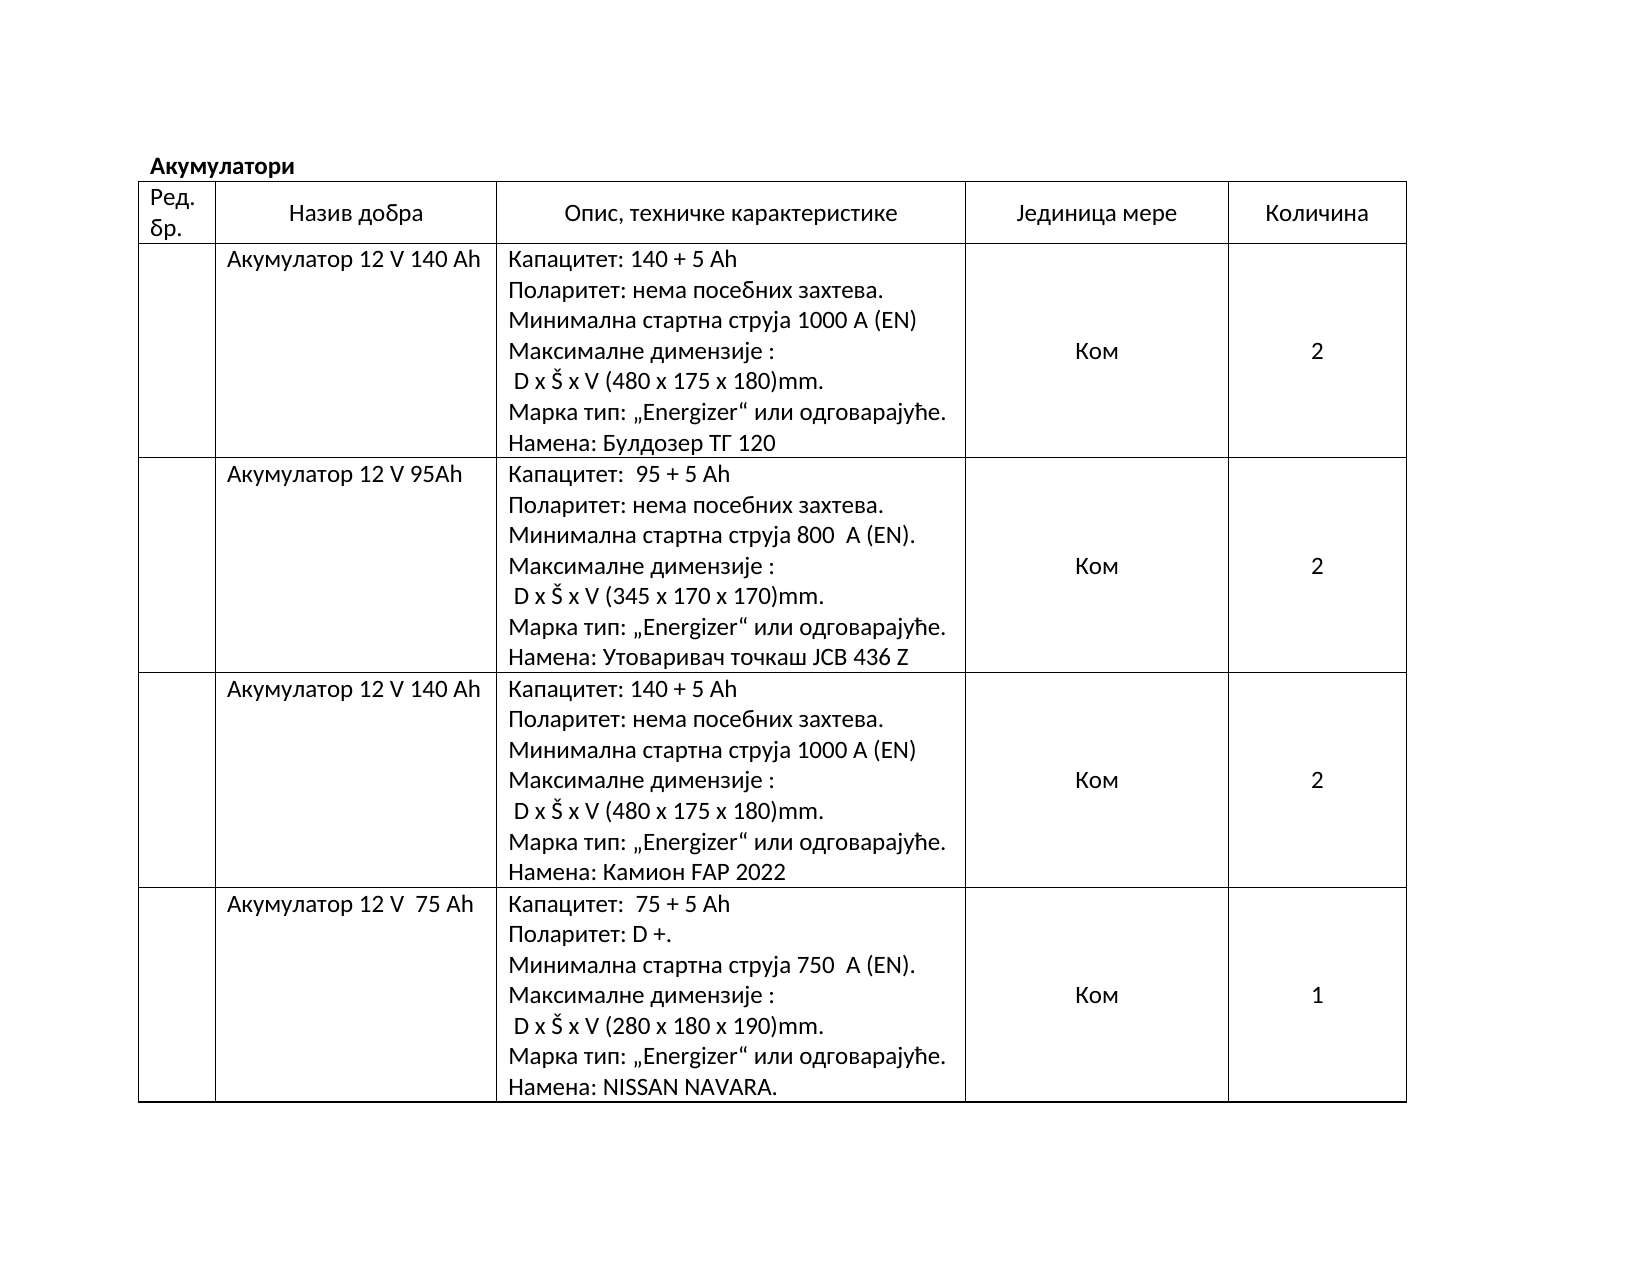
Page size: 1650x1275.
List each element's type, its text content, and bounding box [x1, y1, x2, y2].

table_cell [139, 888, 215, 1101]
table_header Назив добра [216, 182, 496, 243]
table_header Количина [1229, 182, 1406, 243]
table_cell Акумулатор 12 V 75 Ah [216, 888, 496, 1101]
table_header Јединица мере [966, 182, 1228, 243]
table_cell [139, 244, 215, 457]
table_cell 1 [1229, 888, 1406, 1101]
table_cell Капацитет: 95 + 5 Ah Поларитет: нема посебних захтева. Минимална стартна струја 800 А (EN). Максималне димензије : D x Š x V (345 x 170 x 170)mm. Марка тип: „Energizer“ или одговарајуће. Намена: Утоваривач точкаш JCB 436 Z [497, 458, 965, 672]
table_cell Капацитет: 140 + 5 Ah Поларитет: нема посебних захтева. Минимална стартна струја 1000 А (EN) Максималне димензије : D x Š x V (480 x 175 x 180)mm. Марка тип: „Energizer“ или одговарајуће. Намена: Булдозер ТГ 120 [497, 244, 965, 457]
table_cell [139, 458, 215, 672]
table_header Ред. бр. [139, 182, 215, 243]
table_cell Акумулатор 12 V 140 Ah [216, 244, 496, 457]
table_cell Ком [966, 673, 1228, 887]
table_cell [139, 673, 215, 887]
table_cell Акумулатор 12 V 140 Ah [216, 673, 496, 887]
table_header Опис, техничке карактеристике [497, 182, 965, 243]
table_cell Ком [966, 458, 1228, 672]
table_cell Ком [966, 888, 1228, 1101]
table_cell Капацитет: 75 + 5 Ah Поларитет: D +. Минимална стартна струја 750 А (EN). Максималне димензије : D x Š x V (280 x 180 x 190)mm. Марка тип: „Energizer“ или одговарајуће. Намена: NISSAN NAVARA. [497, 888, 965, 1101]
table_cell Ком [966, 244, 1228, 457]
table_cell Акумулатор 12 V 95Ah [216, 458, 496, 672]
table_cell Капацитет: 140 + 5 Ah Поларитет: нема посебних захтева. Минимална стартна струја 1000 А (EN) Максималне димензије : D x Š x V (480 x 175 x 180)mm. Марка тип: „Energizer“ или одговарајуће. Намена: Камион FAP 2022 [497, 673, 965, 887]
text Акумулатори [150, 150, 1500, 181]
table_cell 2 [1229, 458, 1406, 672]
table_cell 2 [1229, 673, 1406, 887]
table_cell 2 [1229, 244, 1406, 457]
